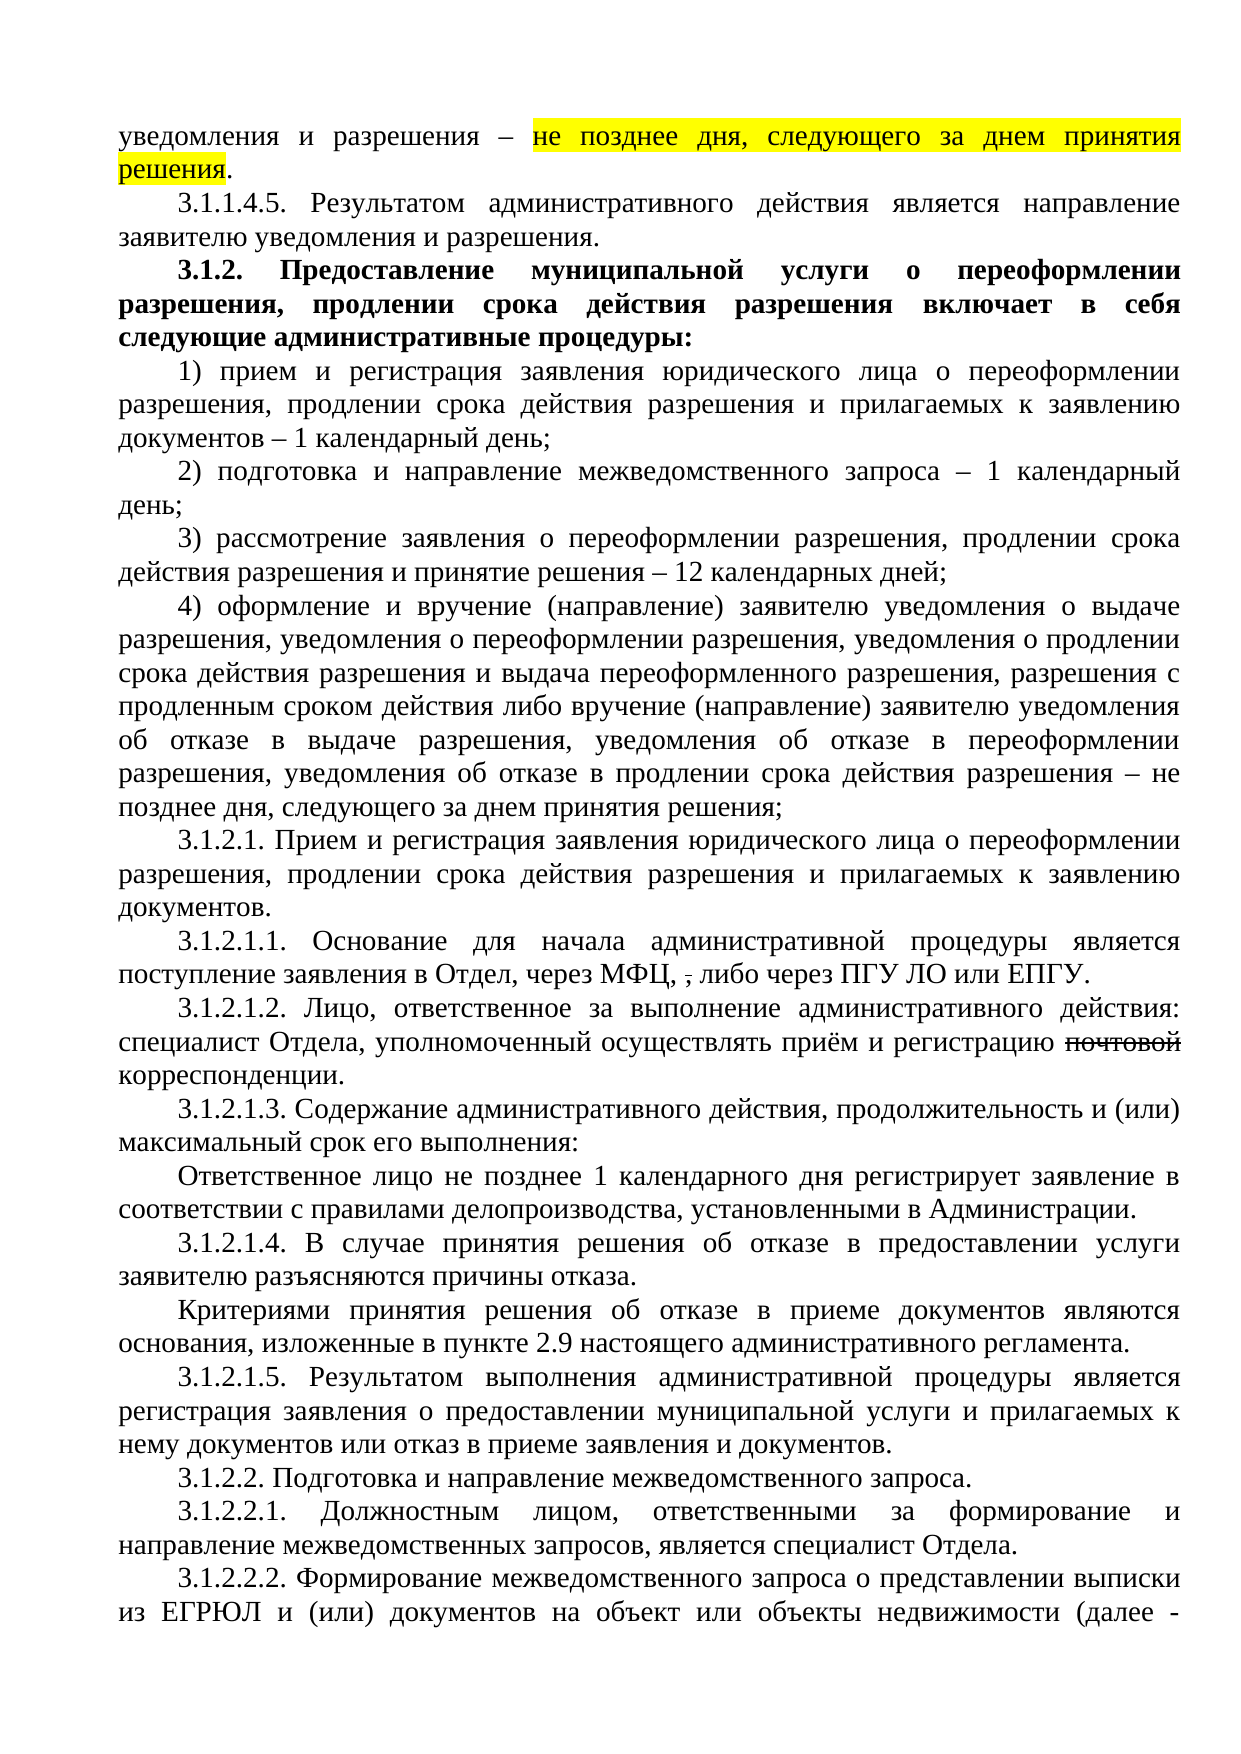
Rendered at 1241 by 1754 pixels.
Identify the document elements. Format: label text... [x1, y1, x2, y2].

text 3.1.1.4.5. Результатом административного действия является направление заявителю уведомления и разрешения. [118, 185, 1181, 252]
text 3) рассмотрение заявления о переоформлении разрешения, продлении срока действия разрешения и принятие решения – 12 календарных дней; [118, 521, 1181, 588]
text 3.1.2.1.5. Результатом выполнения административной процедуры является регистрация заявления о предоставлении муниципальной услуги и прилагаемых к нему документов или отказ в приеме заявления и документов. [118, 1359, 1181, 1460]
text 3.1.2.1.4. В случае принятия решения об отказе в предоставлении услуги заявителю разъясняются причины отказа. [118, 1225, 1181, 1292]
text 3.1.2.2.1. Должностным лицом, ответственными за формирование и направление межведомственных запросов, является специалист Отдела. [118, 1493, 1181, 1560]
text 3.1.2.1. Прием и регистрация заявления юридического лица о переоформлении разрешения, продлении срока действия разрешения и прилагаемых к заявлению документов. [118, 822, 1181, 923]
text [118, 118, 1181, 185]
text 3.1.2.1.1. Основание для начала административной процедуры является поступление заявления в Отдел, через МФЦ, , либо через ПГУ ЛО или ЕПГУ. [118, 923, 1181, 990]
text Критериями принятия решения об отказе в приеме документов являются основания, изложенные в пункте 2.9 настоящего административного регламента. [118, 1292, 1181, 1359]
text 3.1.2. Предоставление муниципальной услуги о переоформлении разрешения, продлении срока действия разрешения включает в себя следующие административные процедуры: [118, 252, 1181, 353]
text 3.1.2.1.3. Содержание административного действия, продолжительность и (или) максимальный срок его выполнения: [118, 1091, 1181, 1158]
text Ответственное лицо не позднее 1 календарного дня регистрирует заявление в соответствии с правилами делопроизводства, установленными в Администрации. [118, 1158, 1181, 1225]
text 1) прием и регистрация заявления юридического лица о переоформлении разрешения, продлении срока действия разрешения и прилагаемых к заявлению документов – 1 календарный день; [118, 353, 1181, 453]
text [118, 1560, 1181, 1627]
text 3.1.2.1.2. Лицо, ответственное за выполнение административного действия: специалист Отдела, уполномоченный осуществлять приём и регистрацию почтовой корреспонденции. [118, 990, 1181, 1091]
text 3.1.2.2. Подготовка и направление межведомственного запроса. [118, 1460, 1181, 1493]
text 4) оформление и вручение (направление) заявителю уведомления о выдаче разрешения, уведомления о переоформлении разрешения, уведомления о продлении срока действия разрешения и выдача переоформленного разрешения, разрешения с продленным сроком действия либо вручение (направление) заявителю уведомления об отказе в выдаче разрешения, уведомления об отказе в переоформлении разрешения, уведомления об отказе в продлении срока действия разрешения – не позднее дня, следующего за днем принятия решения; [118, 588, 1181, 822]
text 2) подготовка и направление межведомственного запроса – 1 календарный день; [118, 453, 1181, 521]
